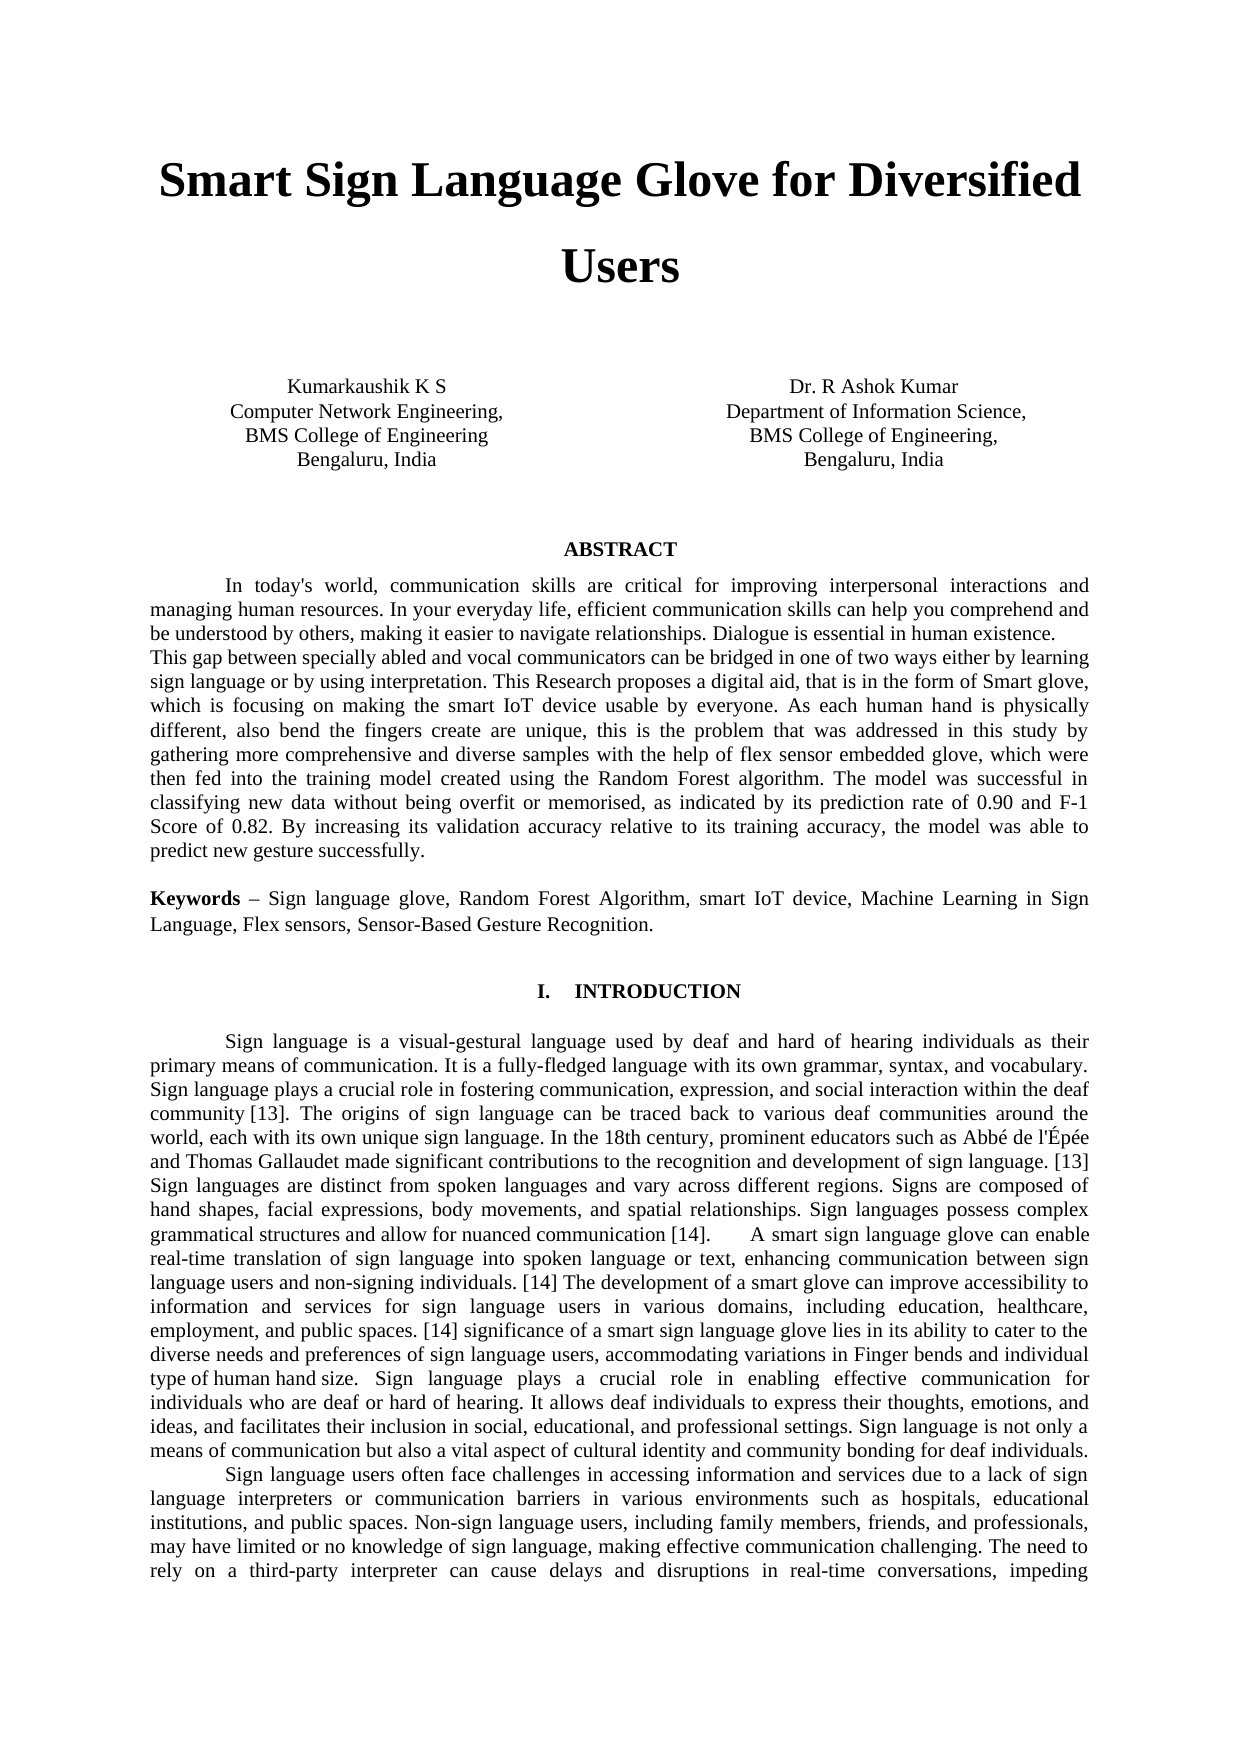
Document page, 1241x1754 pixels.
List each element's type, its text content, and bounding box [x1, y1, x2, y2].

text Department of Information Science, [657, 398, 1090, 423]
text BMS College of Engineering [150, 423, 583, 447]
text Keywords – Sign language glove, Random Forest Algorithm, smart IoT device, Machine Learning in Sign Language, Flex sensors, Sensor-Based Gesture Recognition. [150, 886, 1090, 936]
text Kumarkaushik K S [150, 374, 583, 398]
text Dr. R Ashok Kumar [657, 374, 1090, 398]
text Smart Sign Language Glove for Diversified Users [150, 150, 1090, 294]
text ABSTRACT [150, 537, 1090, 561]
text Computer Network Engineering, [150, 398, 583, 423]
text Bengaluru, India [657, 447, 1090, 471]
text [150, 1029, 1090, 1582]
text In today's world, communication skills are critical for improving interpersonal interactions and managing human resources. In your everyday life, efficient communication skills can help you comprehend and be understood by others, making it easier to navigate relationships. Dialogue is essential in human existence. [150, 573, 1090, 645]
text This gap between specially abled and vocal communicators can be bridged in one of two ways either by learning sign language or by using interpretation. This Research proposes a digital aid, that is in the form of Smart glove, which is focusing on making the smart IoT device usable by everyone. As each human hand is physically different, also bend the fingers create are unique, this is the problem that was addressed in this study by gathering more comprehensive and diverse samples with the help of flex sensor embedded glove, which were then fed into the training model created using the Random Forest algorithm. The model was successful in classifying new data without being overfit or memorised, as indicated by its prediction rate of 0.90 and F-1 Score of 0.82. By increasing its validation accuracy relative to its training accuracy, the model was able to predict new gesture successfully. [150, 645, 1090, 862]
text Bengaluru, India [150, 447, 583, 471]
subtitle INTRODUCTION [187, 979, 1090, 1003]
text BMS College of Engineering, [657, 423, 1090, 447]
